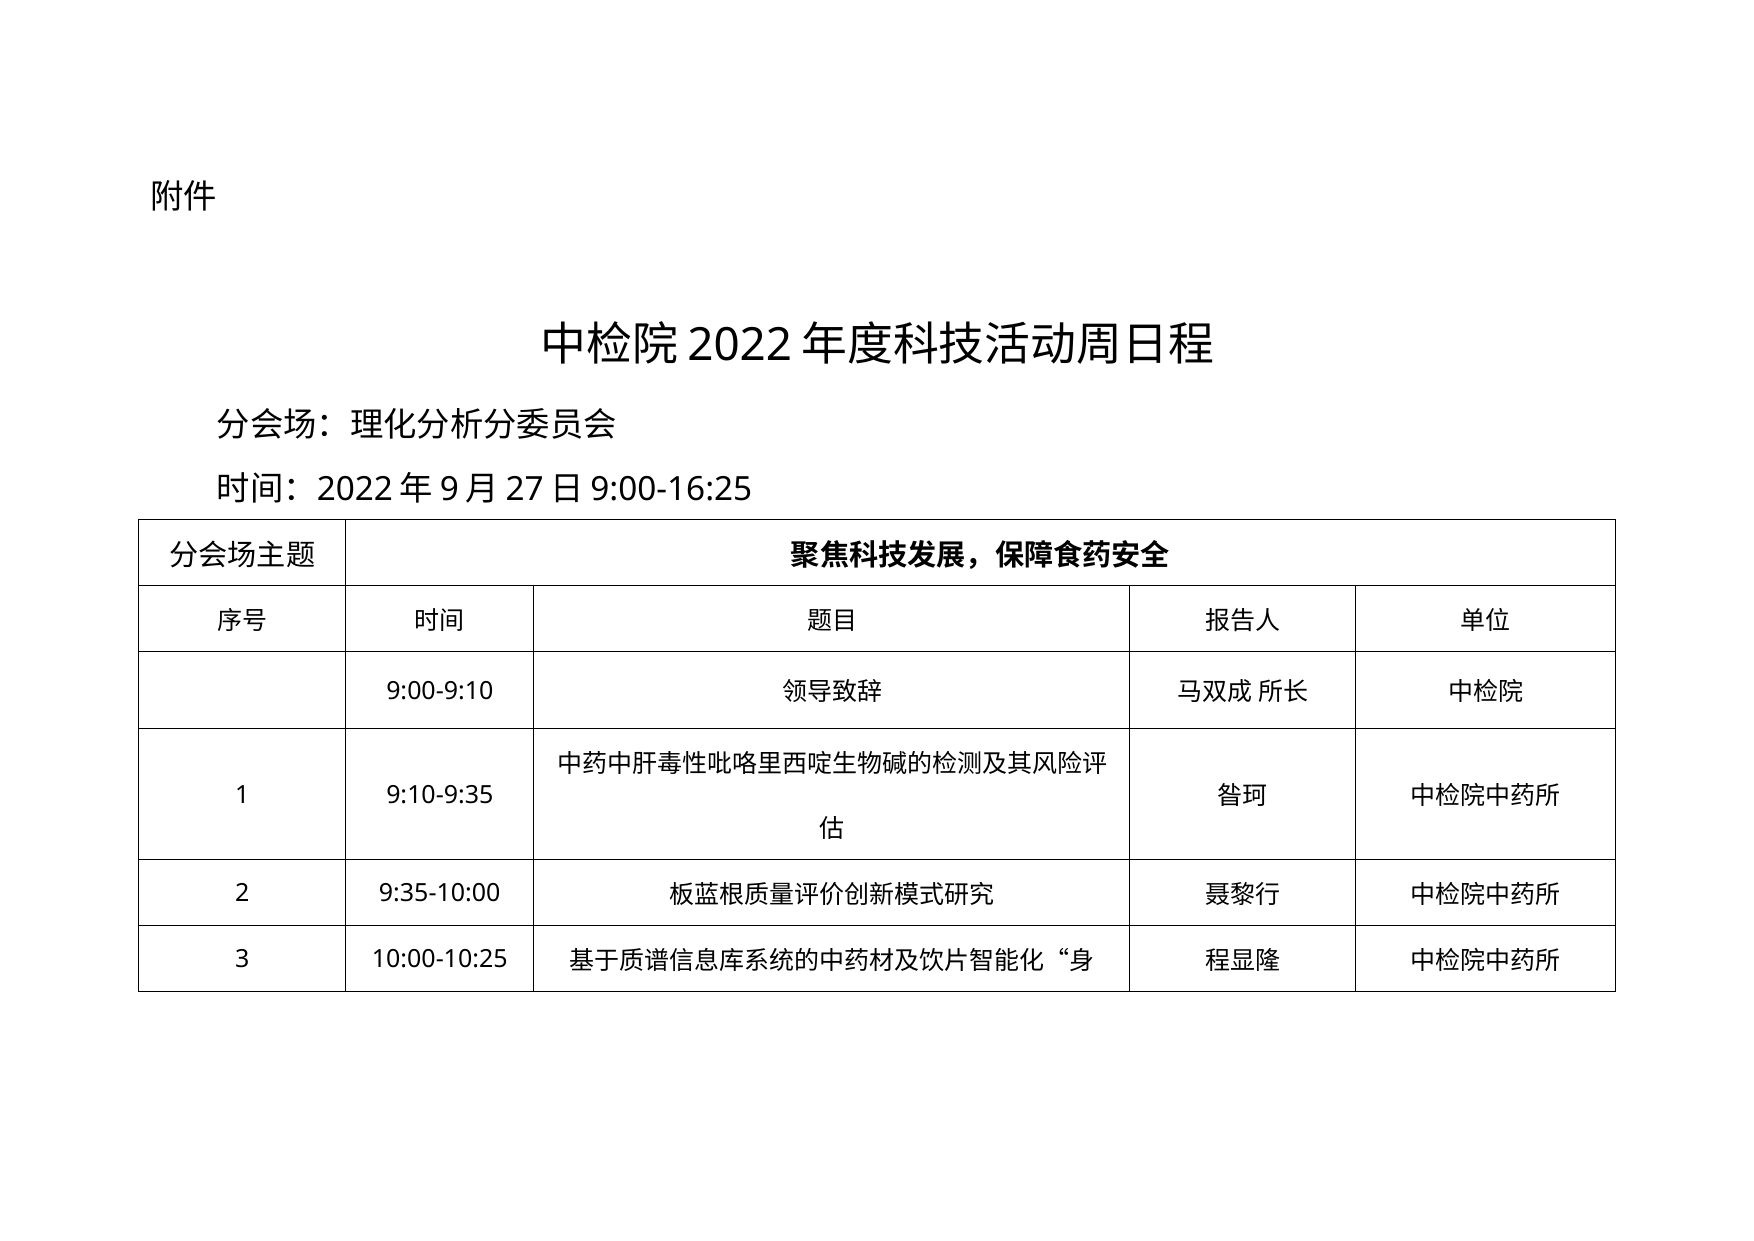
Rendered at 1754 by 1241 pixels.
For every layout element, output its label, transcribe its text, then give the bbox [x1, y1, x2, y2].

text 时间：2022年9月27日9:00-16:25 [150, 454, 1604, 519]
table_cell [534, 926, 1129, 991]
table_cell 序号 [139, 586, 345, 651]
table_cell 单位 [1356, 586, 1615, 651]
table_cell 9:00-9:10 [346, 652, 533, 728]
table_cell 中检院中药所 [1356, 860, 1615, 925]
table_cell 9:35-10:00 [346, 860, 533, 925]
table_cell 马双成 所长 [1130, 652, 1355, 728]
table_cell 3 [139, 926, 345, 991]
table_cell 9:10-9:35 [346, 729, 533, 859]
table_cell 中检院中药所 [1356, 926, 1615, 991]
table_cell 时间 [346, 586, 533, 651]
table_cell 领导致辞 [534, 652, 1129, 728]
table_cell 报告人 [1130, 586, 1355, 651]
table_header 聚焦科技发展，保障食药安全 [346, 520, 1615, 585]
table_cell 10:00-10:25 [346, 926, 533, 991]
table_cell [139, 652, 345, 728]
table_cell 中检院 [1356, 652, 1615, 728]
table_cell 中药中肝毒性吡咯里西啶生物碱的检测及其风险评估 [534, 729, 1129, 859]
table_header 分会场主题 [139, 520, 345, 585]
table_cell 昝珂 [1130, 729, 1355, 859]
table_cell 题目 [534, 586, 1129, 651]
table_cell 中检院中药所 [1356, 729, 1615, 859]
text 附件 [150, 161, 1604, 226]
table_cell 2 [139, 860, 345, 925]
table_cell 程显隆 [1130, 926, 1355, 991]
text 中检院2022年度科技活动周日程 [150, 291, 1604, 389]
text 分会场：理化分析分委员会 [150, 389, 1604, 454]
table_cell 板蓝根质量评价创新模式研究 [534, 860, 1129, 925]
table_cell 1 [139, 729, 345, 859]
table_cell 聂黎行 [1130, 860, 1355, 925]
